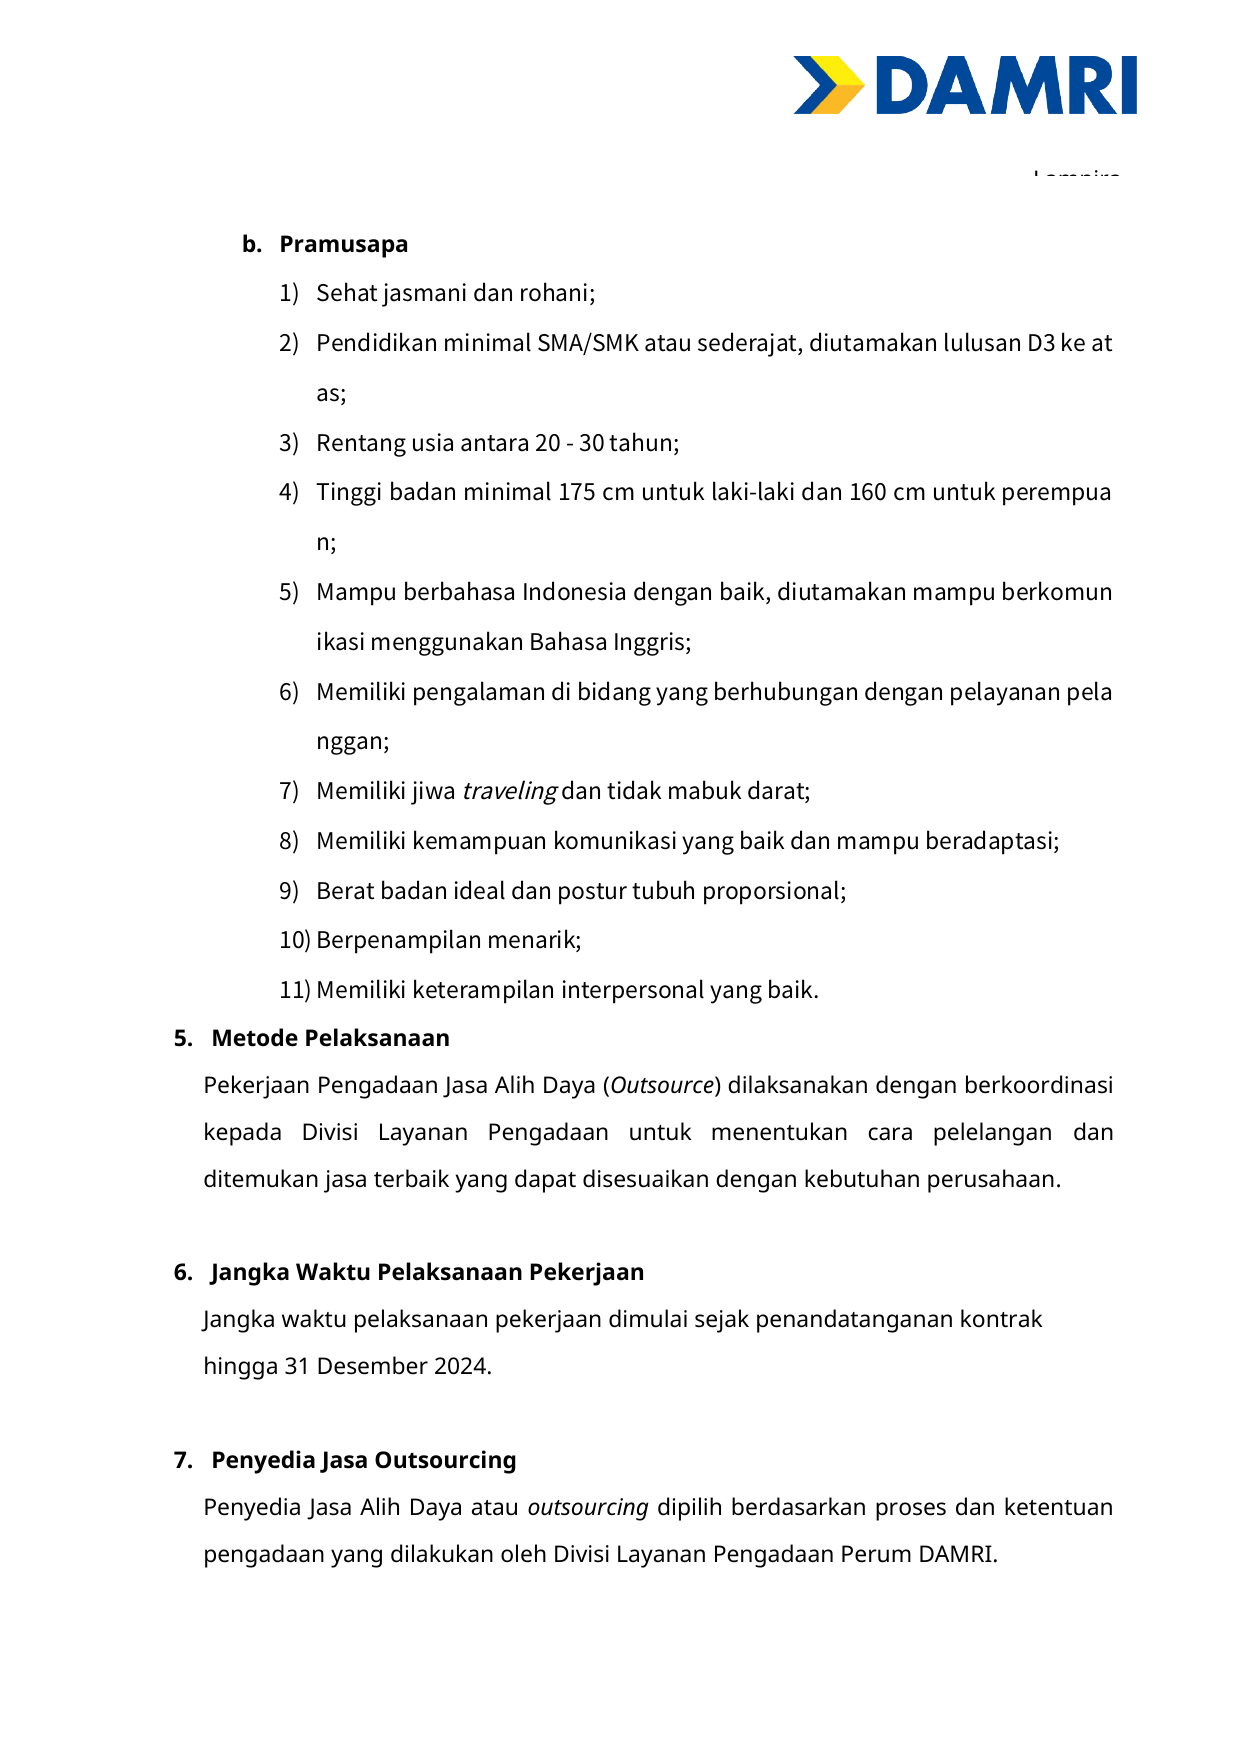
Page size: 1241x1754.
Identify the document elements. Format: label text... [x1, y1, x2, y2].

list Penyedia Jasa Alih Daya atau outsourcing dipilih berdasarkan proses dan ketentuan pengadaan yang dilakukan oleh Divisi Layanan Pengadaan Perum DAMRI. [203, 1491, 1114, 1569]
list Memiliki kemampuan komunikasi yang baik dan mampu beradaptasi; [279, 823, 1114, 856]
list Pendidikan minimal SMA/SMK atau sederajat, diutamakan lulusan D3 ke atas; [279, 325, 1114, 408]
list Berat badan ideal dan postur tubuh proporsional; [279, 872, 1114, 906]
list Memiliki jiwa traveling dan tidak mabuk darat; [279, 773, 1114, 806]
list Tinggi badan minimal 175 cm untuk laki-laki dan 160 cm untuk perempuan; [279, 474, 1114, 557]
list Jangka waktu pelaksanaan pekerjaan dimulai sejak penandatanganan kontrak hingga 31 Desember 2024. [203, 1303, 1114, 1428]
list Rentang usia antara 20 - 30 tahun; [279, 424, 1114, 458]
list Mampu berbahasa Indonesia dengan baik, diutamakan mampu berkomunikasi menggunakan Bahasa Inggris; [279, 574, 1114, 657]
list Pramusapa [242, 228, 1114, 259]
list Jangka Waktu Pelaksanaan Pekerjaan [173, 1256, 1114, 1287]
list Penyedia Jasa Outsourcing [173, 1444, 1114, 1475]
list Metode Pelaksanaan [173, 1022, 1114, 1053]
list Pekerjaan Pengadaan Jasa Alih Daya (Outsource) dilaksanakan dengan berkoordinasi kepada Divisi Layanan Pengadaan untuk menentukan cara pelelangan dan ditemukan jasa terbaik yang dapat disesuaikan dengan kebutuhan perusahaan. [203, 1069, 1114, 1194]
list Sehat jasmani dan rohani; [279, 275, 1114, 308]
list Berpenampilan menarik; [279, 922, 1114, 956]
picture [793, 56, 1137, 114]
list Memiliki pengalaman di bidang yang berhubungan dengan pelayanan pelanggan; [279, 673, 1114, 756]
list Memiliki keterampilan interpersonal yang baik. [279, 972, 1114, 1005]
